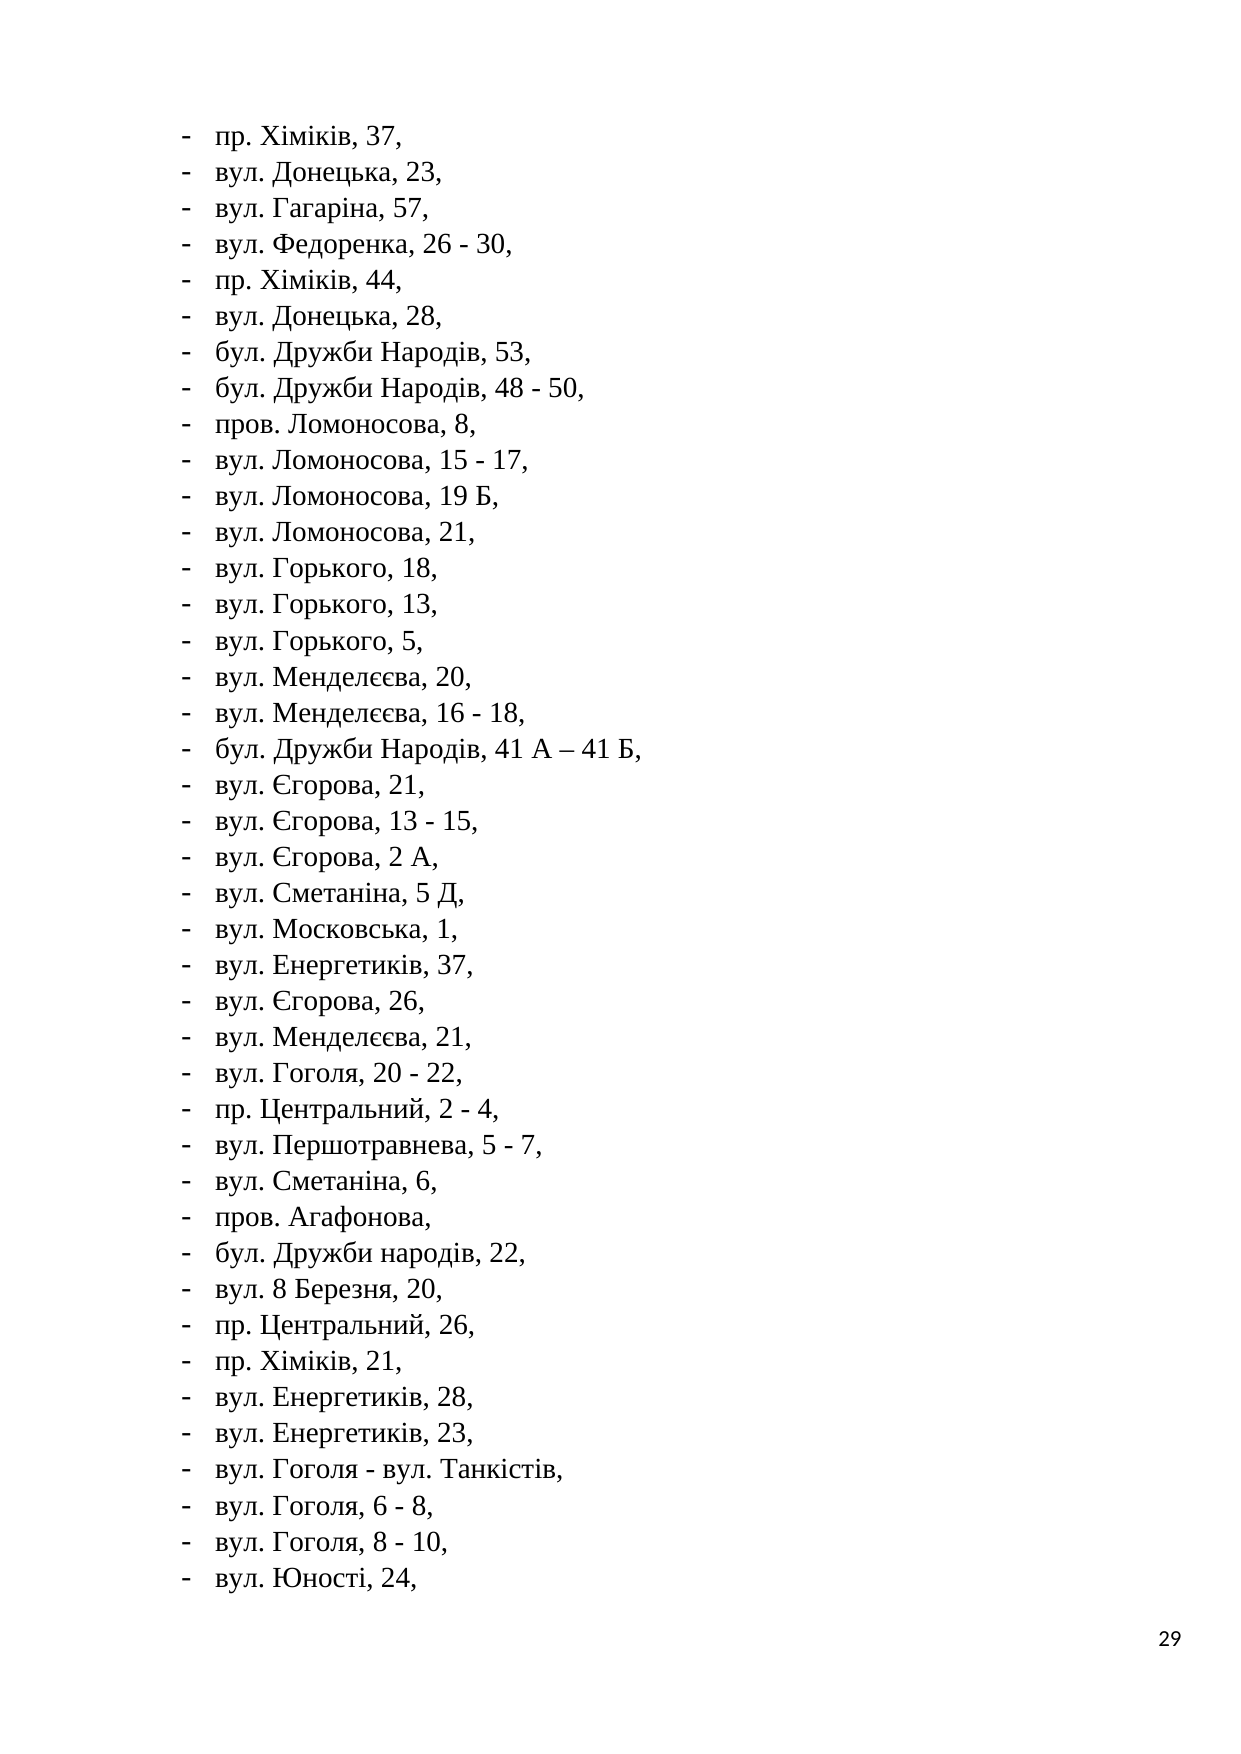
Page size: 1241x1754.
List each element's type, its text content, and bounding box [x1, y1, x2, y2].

list вул. Сметаніна, 6, [177, 1163, 1181, 1199]
list вул. Єгорова, 13 - 15, [177, 803, 1181, 839]
list бул. Дружби Народів, 48 - 50, [177, 370, 1181, 406]
list вул. Першотравнева, 5 - 7, [177, 1127, 1181, 1163]
list вул. Гоголя, 20 - 22, [177, 1055, 1181, 1091]
list пр. Центральний, 26, [177, 1307, 1181, 1343]
list вул. Ломоносова, 21, [177, 514, 1181, 551]
list вул. Гоголя - вул. Танкістів, [177, 1452, 1181, 1488]
list вул. Горького, 13, [177, 587, 1181, 623]
list бул. Дружби народів, 22, [177, 1235, 1181, 1271]
list вул. Ломоносова, 15 - 17, [177, 442, 1181, 478]
list вул. Єгорова, 26, [177, 983, 1181, 1019]
list вул. Гагаріна, 57, [177, 190, 1181, 226]
list вул. Енергетиків, 28, [177, 1379, 1181, 1416]
list вул. Менделєєва, 20, [177, 659, 1181, 695]
list вул. Московська, 1, [177, 911, 1181, 947]
list вул. Ломоносова, 19 Б, [177, 478, 1181, 514]
list вул. Енергетиків, 37, [177, 947, 1181, 983]
list вул. Юності, 24, [177, 1560, 1181, 1596]
list вул. 8 Березня, 20, [177, 1271, 1181, 1307]
list вул. Єгорова, 2 А, [177, 839, 1181, 875]
list вул. Горького, 18, [177, 551, 1181, 587]
list вул. Донецька, 23, [177, 154, 1181, 190]
list пр. Центральний, 2 - 4, [177, 1091, 1181, 1127]
list вул. Федоренка, 26 - 30, [177, 226, 1181, 262]
list пр. Хіміків, 21, [177, 1343, 1181, 1379]
list вул. Донецька, 28, [177, 298, 1181, 334]
list пров. Агафонова, [177, 1199, 1181, 1235]
list вул. Горького, 5, [177, 623, 1181, 659]
list вул. Сметаніна, 5 Д, [177, 875, 1181, 911]
list вул. Єгорова, 21, [177, 767, 1181, 803]
list бул. Дружби Народів, 41 А – 41 Б, [177, 731, 1181, 767]
list вул. Енергетиків, 23, [177, 1416, 1181, 1452]
list пров. Ломоносова, 8, [177, 406, 1181, 442]
list пр. Хіміків, 44, [177, 262, 1181, 298]
list вул. Менделєєва, 16 - 18, [177, 695, 1181, 731]
list бул. Дружби Народів, 53, [177, 334, 1181, 370]
list вул. Гоголя, 8 - 10, [177, 1524, 1181, 1560]
list вул. Гоголя, 6 - 8, [177, 1488, 1181, 1524]
list пр. Хіміків, 37, [177, 118, 1181, 154]
list вул. Менделєєва, 21, [177, 1019, 1181, 1055]
